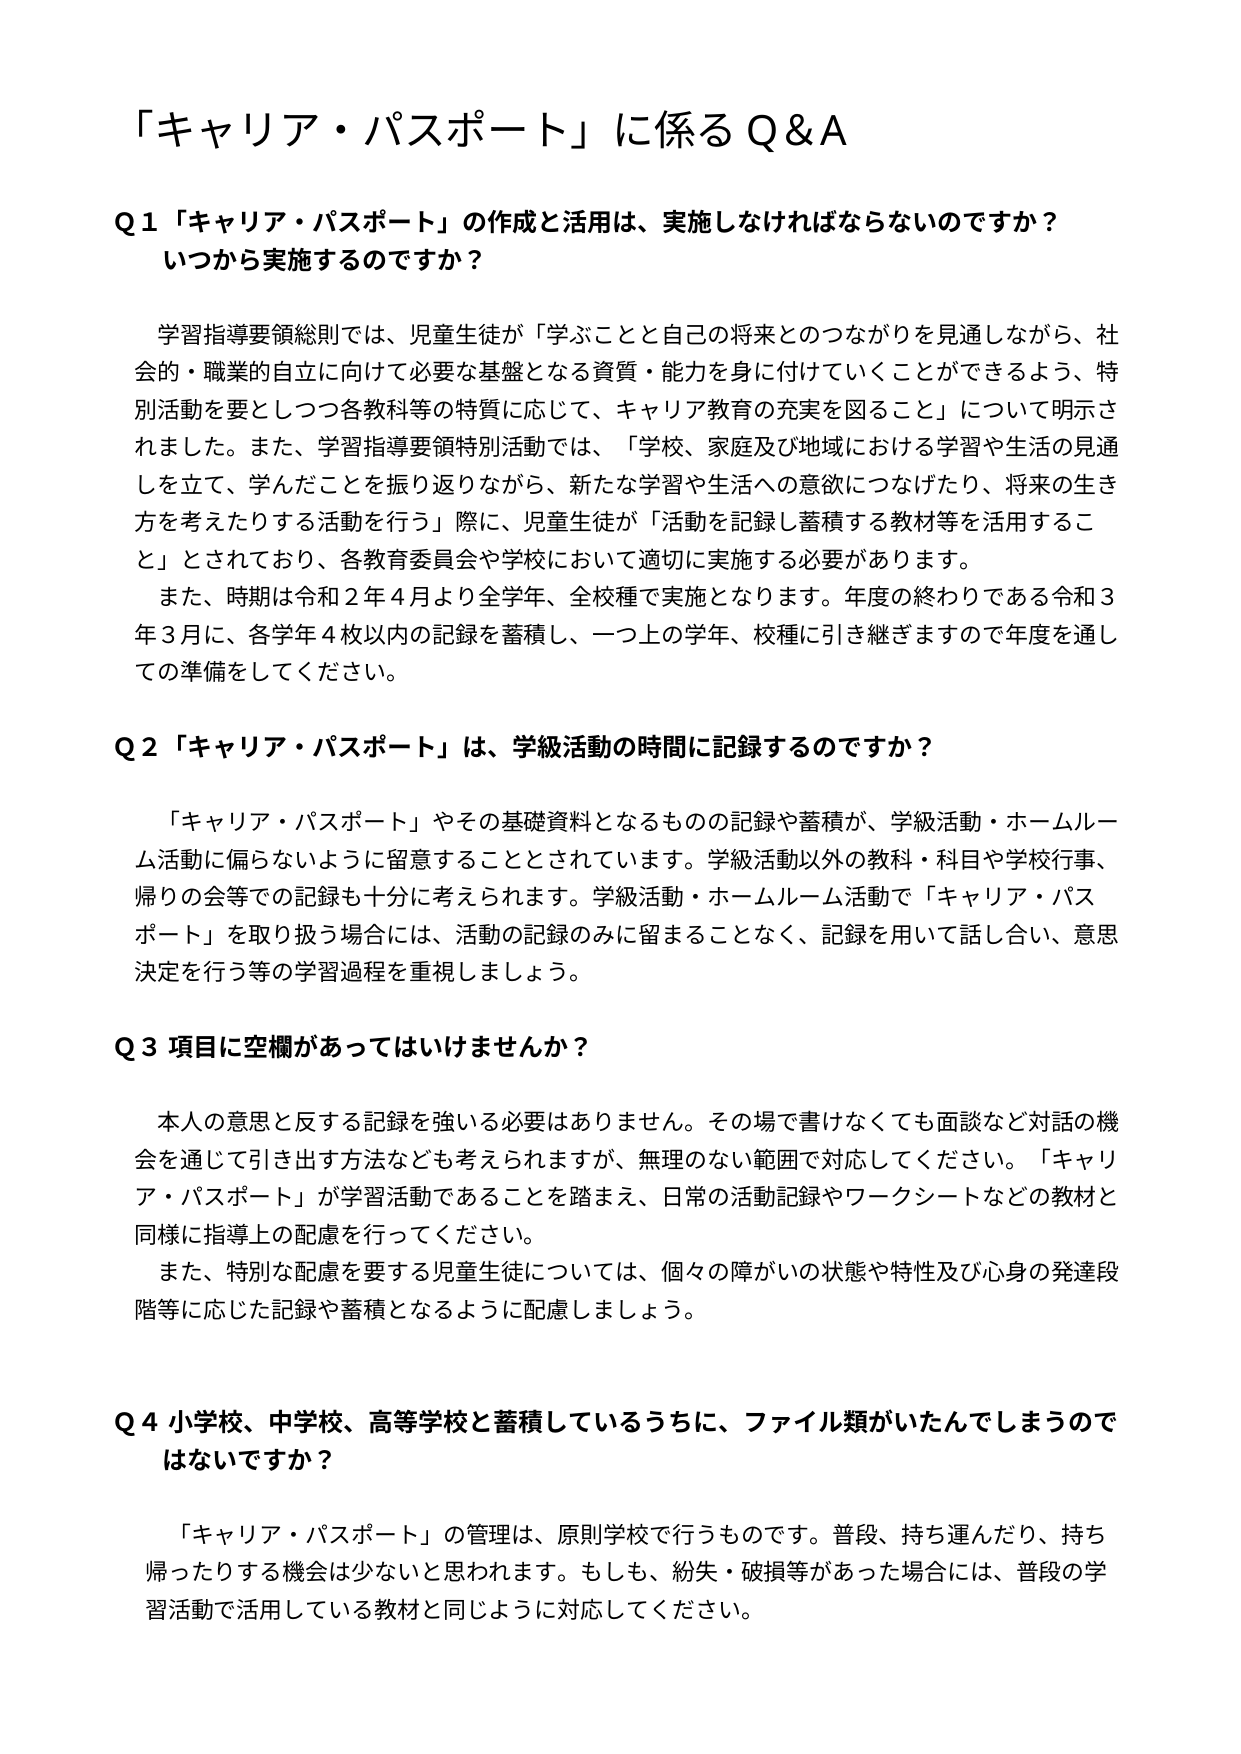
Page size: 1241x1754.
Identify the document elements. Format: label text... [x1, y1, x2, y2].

text Ｑ３ 項目に空欄があってはいけませんか？ [112, 1027, 1128, 1064]
text 学習指導要領総則では、児童生徒が「学ぶことと自己の将来とのつながりを見通しながら、社会的・職業的自立に向けて必要な基盤となる資質・能力を身に付けていくことができるよう、特別活動を要としつつ各教科等の特質に応じて、キャリア教育の充実を図ること」について明示されました。また、学習指導要領特別活動では、「学校、家庭及び地域における学習や生活の見通しを立て、学んだことを振り返りながら、新たな学習や生活への意欲につなげたり、将来の生き方を考えたりする活動を行う」際に、児童生徒が「活動を記録し蓄積する教材等を活用すること」とされており、各教育委員会や学校において適切に実施する必要があります。 [134, 314, 1128, 577]
text いつから実施するのですか？ [112, 239, 1128, 277]
text Ｑ２「キャリア・パスポート」は、学級活動の時間に記録するのですか？ [112, 727, 1128, 764]
text 「キャリア・パスポート」やその基礎資料となるものの記録や蓄積が、学級活動・ホームルーム活動に偏らないように留意することとされています。学級活動以外の教科・科目や学校行事、帰りの会等での記録も十分に考えられます。学級活動・ホームルーム活動で「キャリア・パスポート」を取り扱う場合には、活動の記録のみに留まることなく、記録を用いて話し合い、意思決定を行う等の学習過程を重視しましょう。 [134, 802, 1128, 989]
text また、特別な配慮を要する児童生徒については、個々の障がいの状態や特性及び心身の発達段階等に応じた記録や蓄積となるように配慮しましょう。 [134, 1252, 1128, 1327]
text 本人の意思と反する記録を強いる必要はありません。その場で書けなくても面談など対話の機会を通じて引き出す方法なども考えられますが、無理のない範囲で対応してください。「キャリア・パスポート」が学習活動であることを踏まえ、日常の活動記録やワークシートなどの教材と同様に指導上の配慮を行ってください。 [134, 1102, 1128, 1252]
text 「キャリア・パスポート」に係るQ＆A [112, 89, 1128, 164]
text 「キャリア・パスポート」の管理は、原則学校で行うものです。普段、持ち運んだり、持ち帰ったりする機会は少ないと思われます。もしも、紛失・破損等があった場合には、普段の学習活動で活用している教材と同じように対応してください。 [145, 1514, 1128, 1627]
text Ｑ１「キャリア・パスポート」の作成と活用は、実施しなければならないのですか？ [112, 202, 1128, 239]
text また、時期は令和２年４月より全学年、全校種で実施となります。年度の終わりである令和３年３月に、各学年４枚以内の記録を蓄積し、一つ上の学年、校種に引き継ぎますので年度を通しての準備をしてください。 [134, 577, 1128, 689]
text Ｑ４ 小学校、中学校、高等学校と蓄積しているうちに、ファイル類がいたんでしまうのではないですか？ [112, 1402, 1128, 1477]
